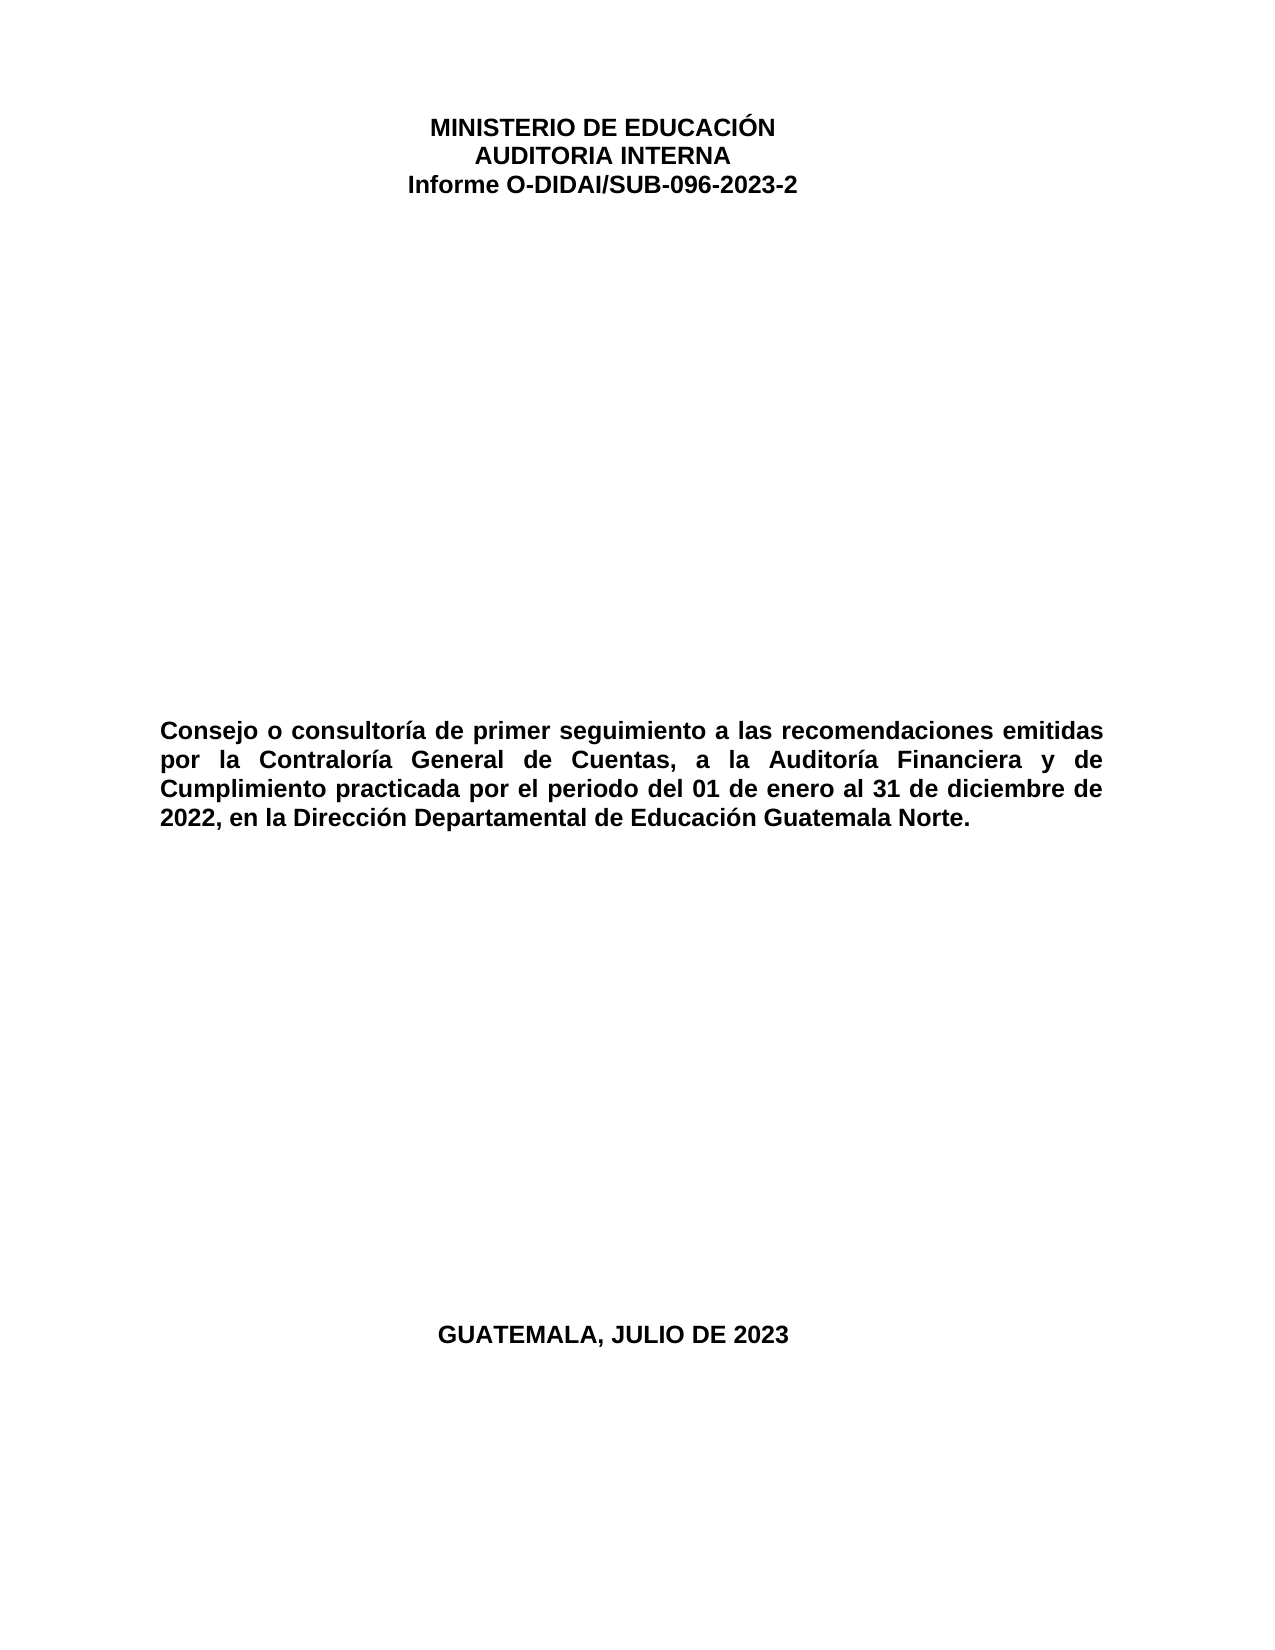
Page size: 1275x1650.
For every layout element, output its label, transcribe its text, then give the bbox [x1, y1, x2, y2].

text GUATEMALA, JULIO DE 2023 [438, 1320, 1108, 1349]
text MINISTERIO DE EDUCACIÓN [101, 112, 1105, 141]
text AUDITORIA INTERNA [101, 141, 1105, 170]
text Consejo o consultoría de primer seguimiento a las recomendaciones emitidas por la Contraloría General de Cuentas, a la Auditoría Financiera y de Cumplimiento practicada por el periodo del 01 de enero al 31 de diciembre de 2022, en la Dirección Departamental de Educación Guatemala Norte. [160, 716, 1105, 831]
text Informe O-DIDAI/SUB-096-2023-2 [101, 170, 1105, 199]
